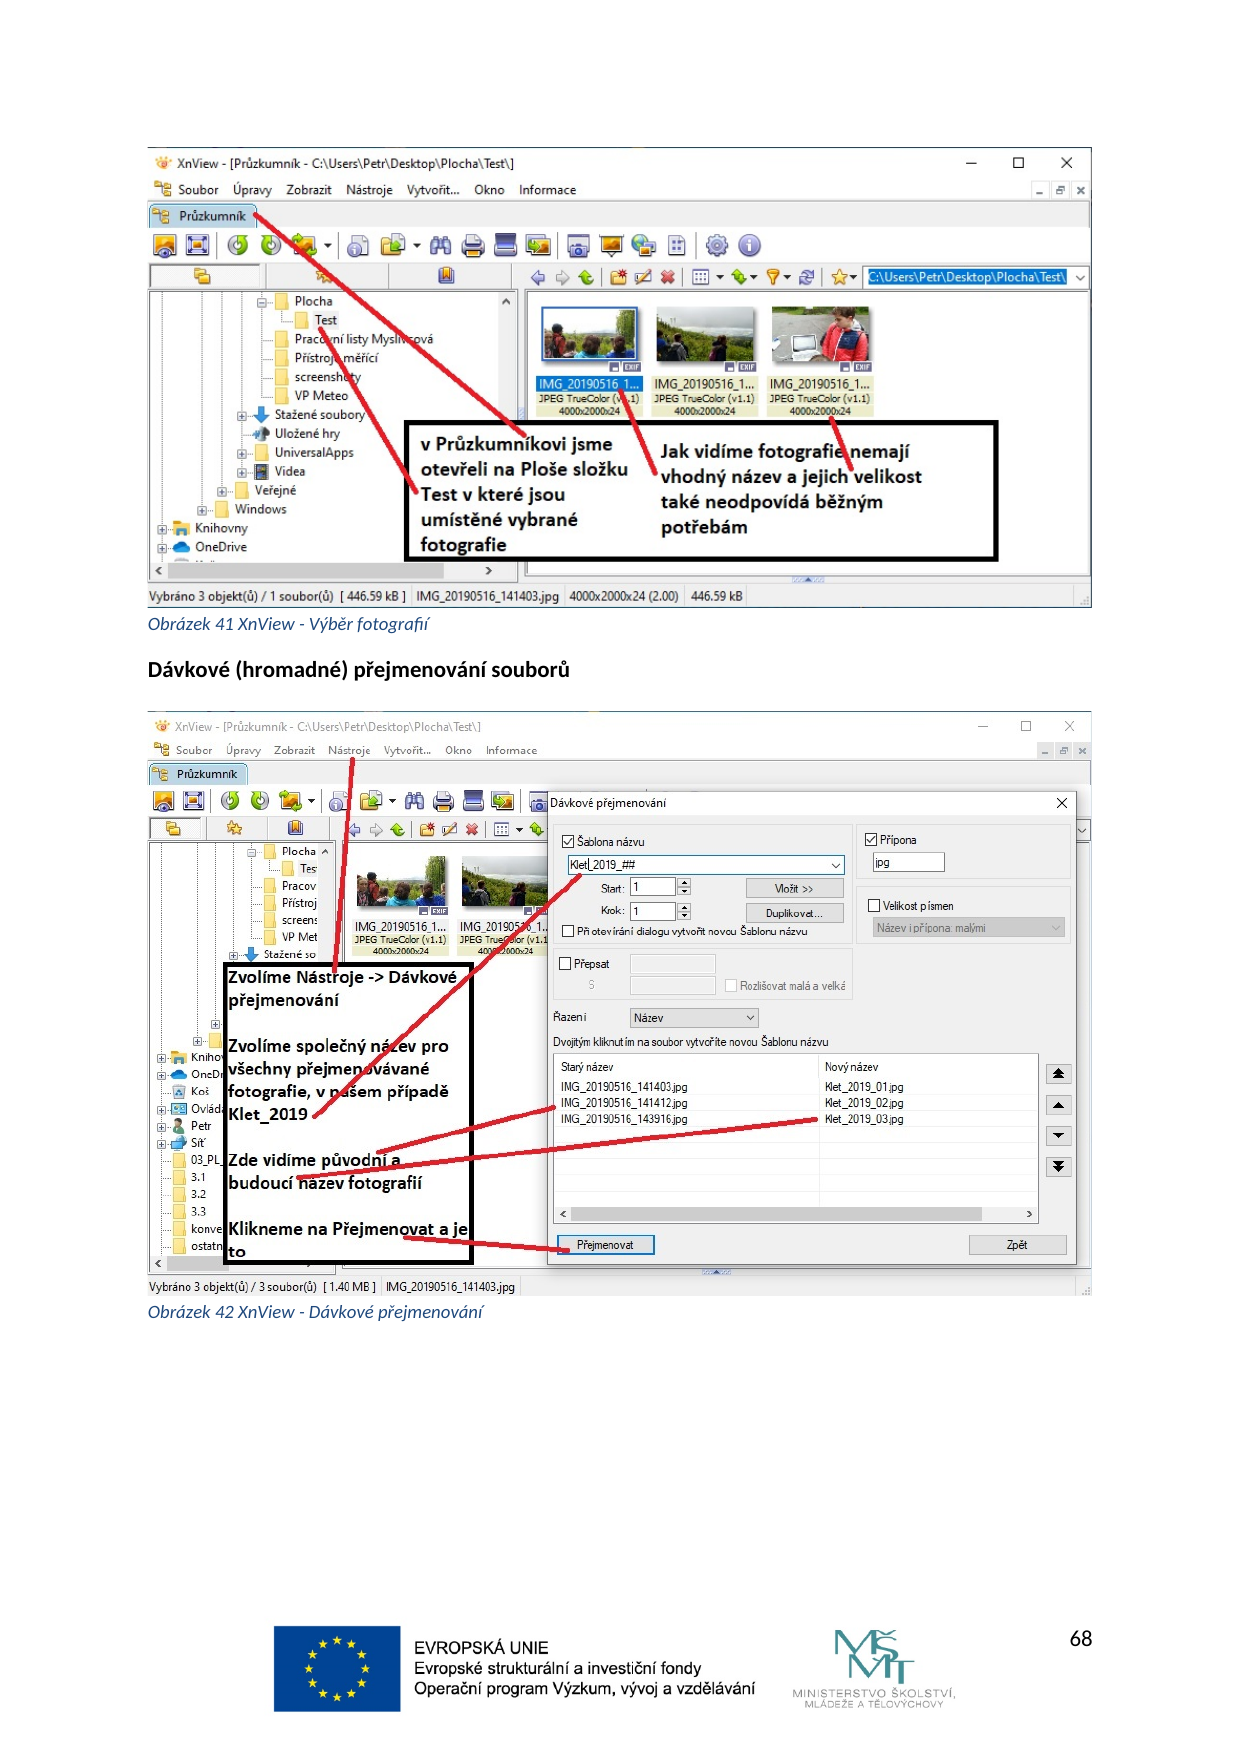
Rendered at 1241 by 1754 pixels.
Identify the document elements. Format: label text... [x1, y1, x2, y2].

picture [231, 1583, 997, 1754]
picture [147, 147, 1093, 608]
picture [147, 711, 1092, 1296]
text Dávkové (hromadné) přejmenování souborů [148, 656, 1092, 683]
text Obrázek 41 XnView - Výběr fotografií [148, 612, 1092, 635]
text Obrázek 42 XnView - Dávkové přejmenování [148, 1300, 1092, 1323]
